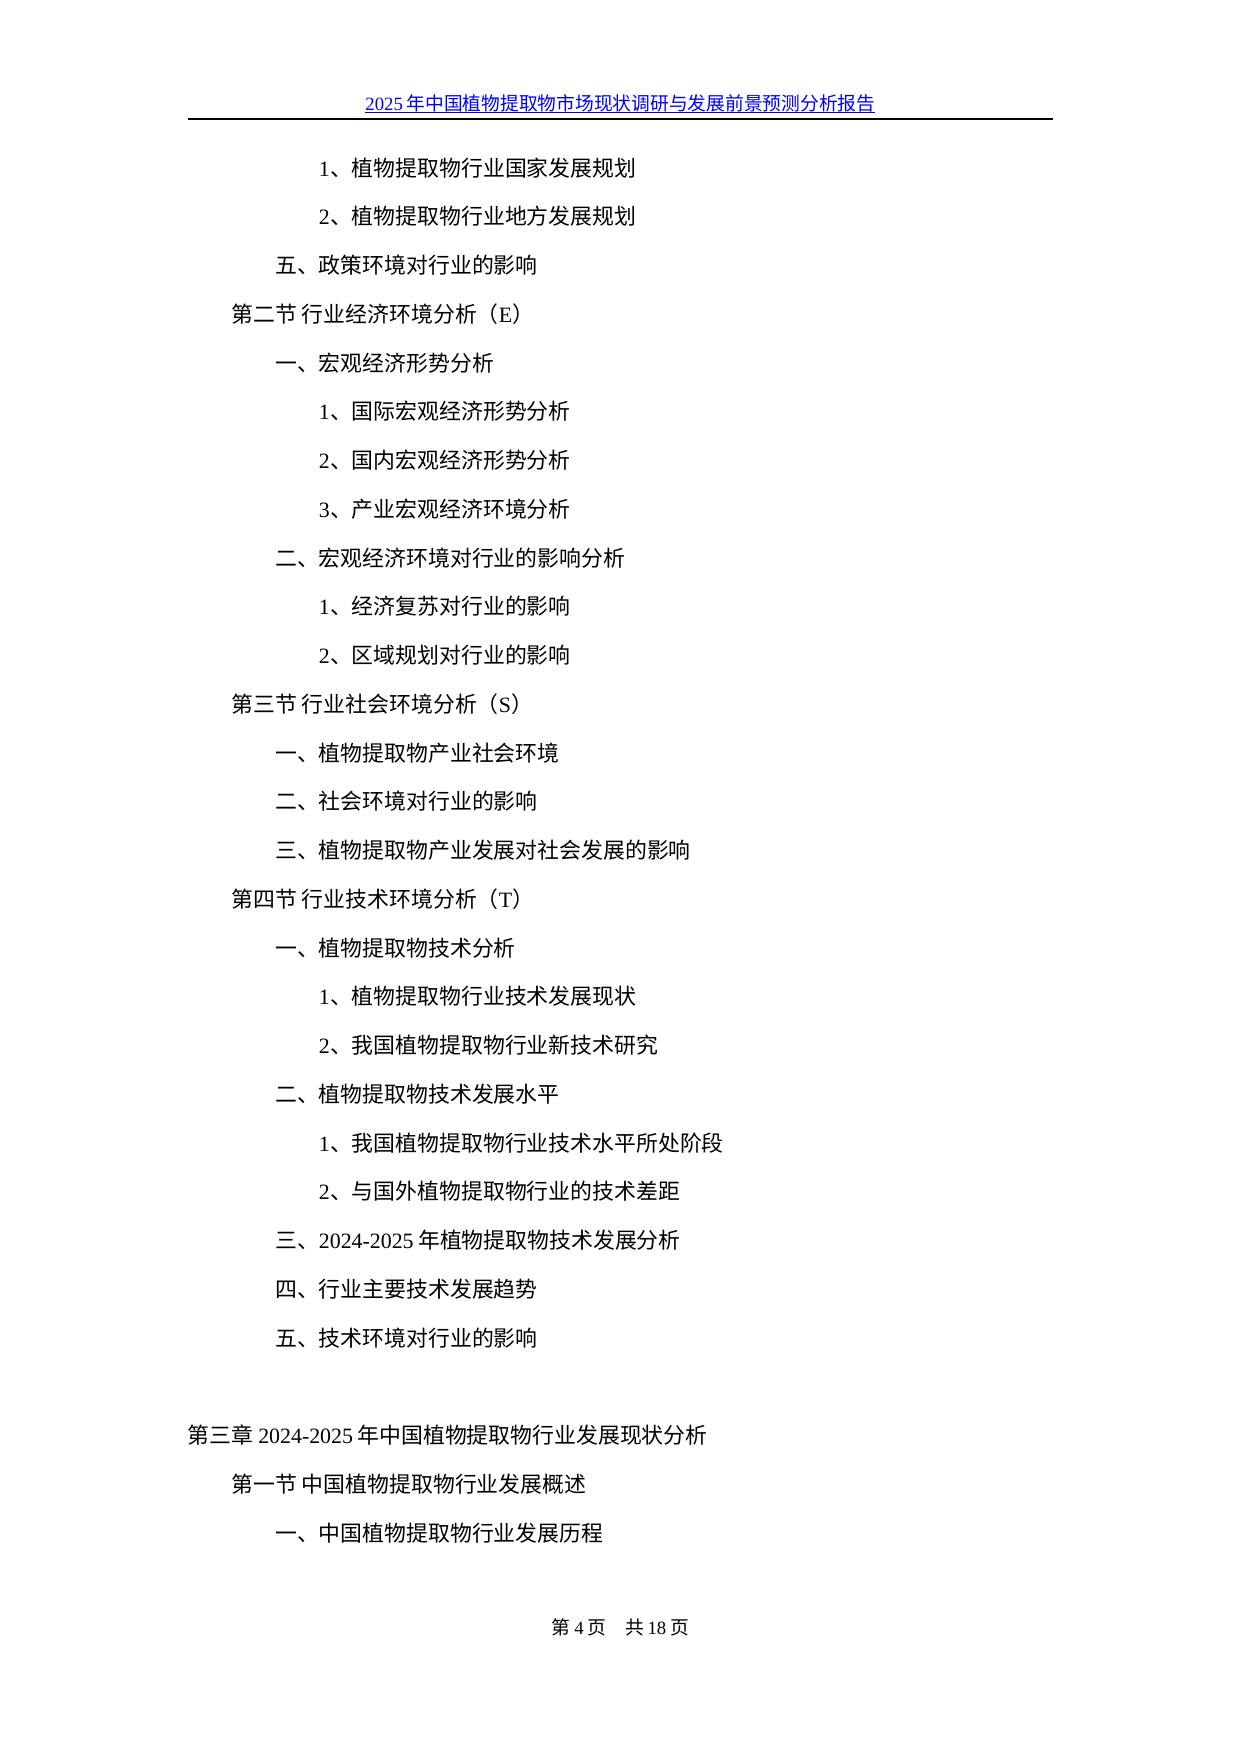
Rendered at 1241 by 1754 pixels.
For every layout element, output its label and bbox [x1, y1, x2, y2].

text [187, 150, 1053, 1548]
